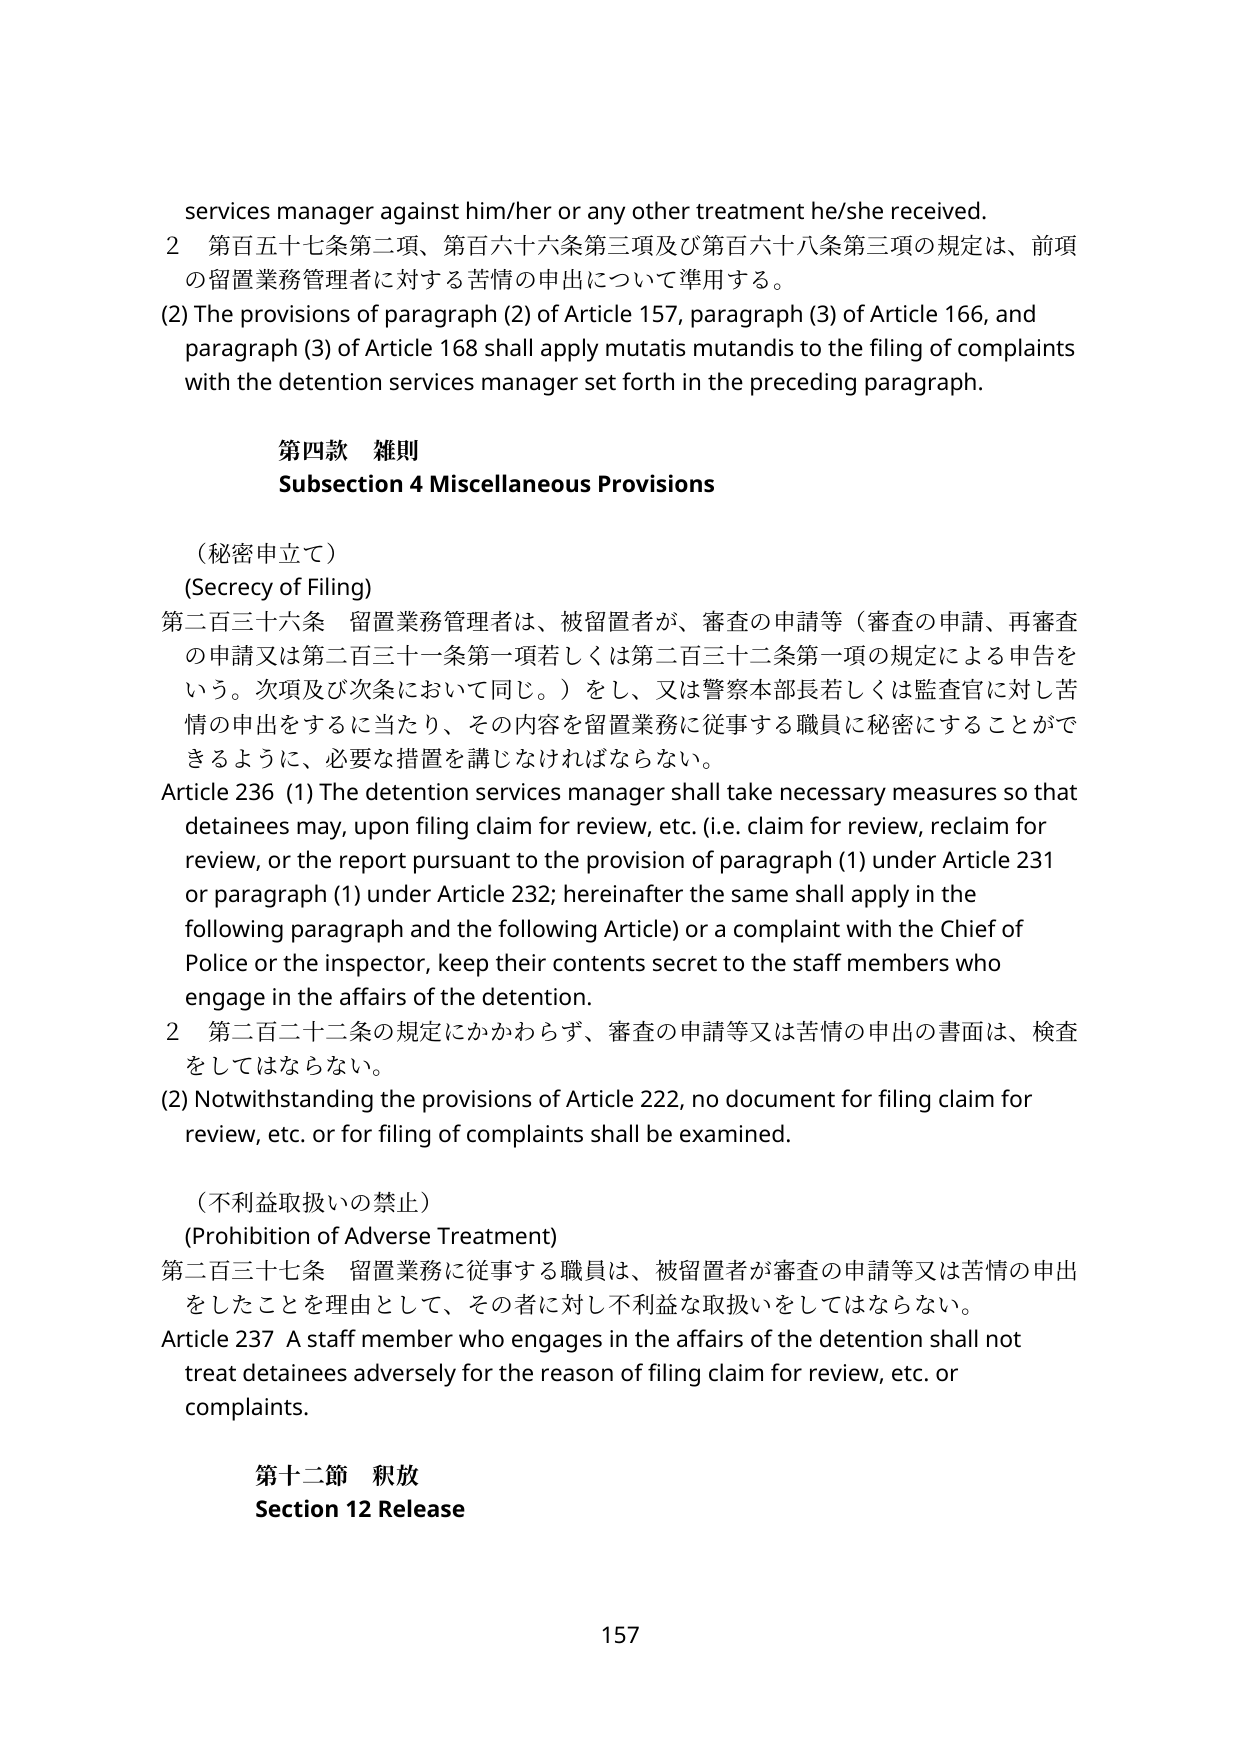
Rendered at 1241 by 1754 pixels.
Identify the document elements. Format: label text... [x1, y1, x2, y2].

text (2) The provisions of paragraph (2) of Article 157, paragraph (3) of Article 166, and paragraph (3) of Article 168 shall apply mutatis mutandis to the filing of complaints with the detention services manager set forth in the preceding paragraph. [161, 296, 1079, 399]
text （不利益取扱いの禁止） [184, 1184, 1079, 1219]
text （秘密申立て） [184, 535, 1079, 569]
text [161, 194, 1079, 228]
text Article 237 A staff member who engages in the affairs of the detention shall not treat detainees adversely for the reason of filing claim for review, etc. or complaints. [161, 1321, 1079, 1424]
text ２ 第百五十七条第二項、第百六十六条第三項及び第百六十八条第三項の規定は、前項の留置業務管理者に対する苦情の申出について準用する。 [161, 228, 1079, 296]
text (2) Notwithstanding the provisions of Article 222, no document for filing claim for review, etc. or for filing of complaints shall be examined. [161, 1082, 1079, 1150]
text 第二百三十七条 留置業務に従事する職員は、被留置者が審査の申請等又は苦情の申出をしたことを理由として、その者に対し不利益な取扱いをしてはならない。 [161, 1253, 1079, 1321]
text 第二百三十六条 留置業務管理者は、被留置者が、審査の申請等（審査の申請、再審査の申請又は第二百三十一条第一項若しくは第二百三十二条第一項の規定による申告をいう。次項及び次条において同じ。）をし、又は警察本部長若しくは監査官に対し苦情の申出をするに当たり、その内容を留置業務に従事する職員に秘密にすることができるように、必要な措置を講じなければならない。 [161, 604, 1079, 774]
text 第十二節 釈放 [253, 1458, 1079, 1492]
text (Secrecy of Filing) [184, 569, 1079, 604]
text (Prohibition of Adverse Treatment) [184, 1219, 1079, 1253]
text 第四款 雑則 [276, 433, 1079, 467]
text Article 236 (1) The detention services manager shall take necessary measures so that detainees may, upon filing claim for review, etc. (i.e. claim for review, reclaim for review, or the report pursuant to the provision of paragraph (1) under Article 231 or paragraph (1) under Article 232; hereinafter the same shall apply in the following paragraph and the following Article) or a complaint with the Chief of Police or the inspector, keep their contents secret to the staff members who engage in the affairs of the detention. [161, 774, 1079, 1014]
text ２ 第二百二十二条の規定にかかわらず、審査の申請等又は苦情の申出の書面は、検査をしてはならない。 [161, 1014, 1079, 1082]
text Section 12 Release [253, 1492, 1079, 1526]
text Subsection 4 Miscellaneous Provisions [276, 467, 1079, 501]
